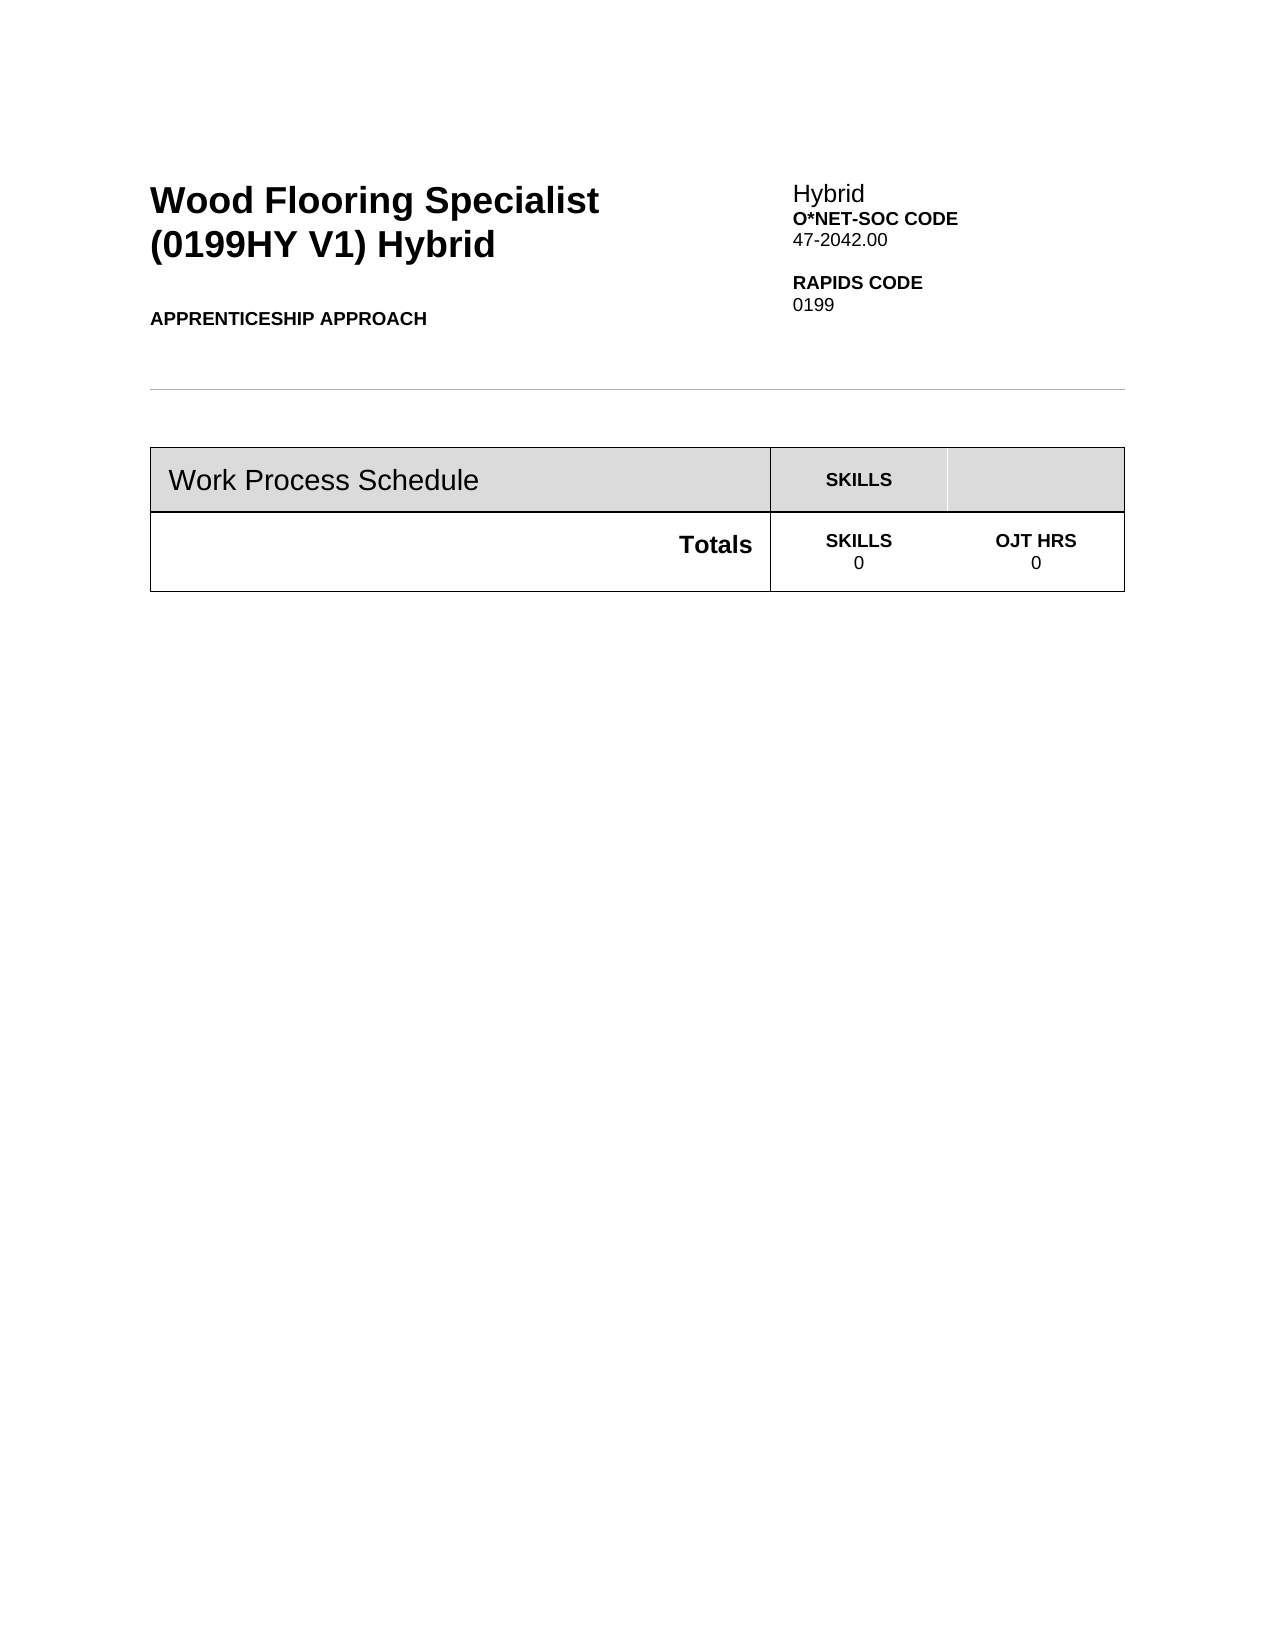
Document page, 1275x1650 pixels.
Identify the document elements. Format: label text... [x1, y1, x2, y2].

text 0199 [793, 294, 1125, 315]
text Hybrid [793, 179, 1125, 207]
table_cell OJT HRS 0 [948, 513, 1124, 591]
text 47-2042.00 [793, 229, 1125, 251]
text Wood Flooring Specialist (0199HY V1) Hybrid [150, 179, 719, 265]
table_header SKILLS [771, 448, 947, 511]
table_header [948, 448, 1124, 511]
text APPRENTICESHIP APPROACH [150, 308, 719, 330]
text RAPIDS CODE [793, 272, 1125, 294]
table_header Work Process Schedule [151, 448, 770, 511]
table_cell SKILLS 0 [771, 513, 947, 591]
text O*NET-SOC CODE [793, 207, 1125, 229]
table_cell Totals [151, 513, 770, 591]
